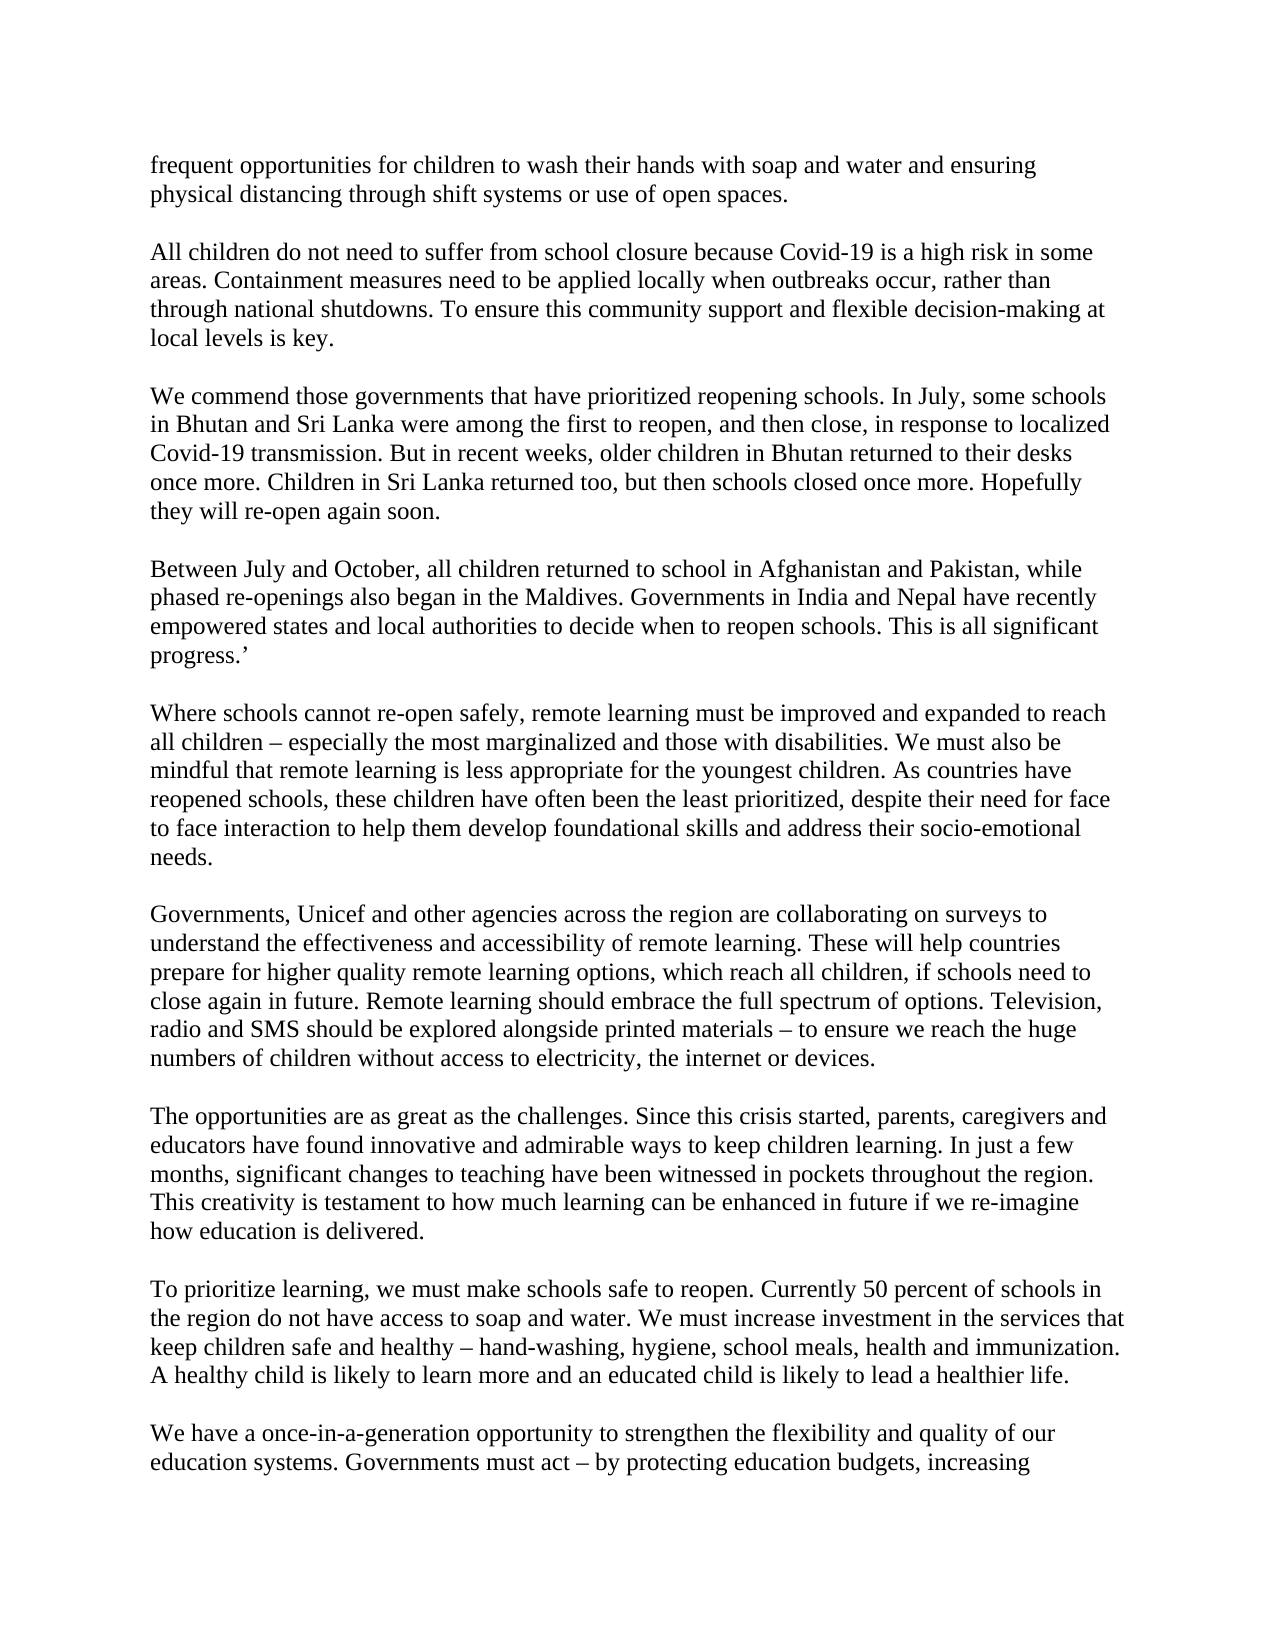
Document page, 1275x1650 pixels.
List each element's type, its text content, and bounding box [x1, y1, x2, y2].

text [150, 150, 1125, 207]
text Where schools cannot re-open safely, remote learning must be improved and expanded to reach all children – especially the most marginalized and those with disabilities. We must also be mindful that remote learning is less appropriate for the youngest children. As countries have reopened schools, these children have often been the least prioritized, despite their need for face to face interaction to help them develop foundational skills and address their socio-emotional needs. [150, 698, 1125, 870]
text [150, 1418, 1125, 1476]
text The opportunities are as great as the challenges. Since this crisis started, parents, caregivers and educators have found innovative and admirable ways to keep children learning. In just a few months, significant changes to teaching have been witnessed in pockets throughout the region. This creativity is testament to how much learning can be enhanced in future if we re-imagine how education is delivered. [150, 1101, 1125, 1245]
text All children do not need to suffer from school closure because Covid-19 is a high risk in some areas. Containment measures need to be applied locally when outbreaks occur, rather than through national shutdowns. To ensure this community support and flexible decision-making at local levels is key. [150, 237, 1125, 352]
text Governments, Unicef and other agencies across the region are collaborating on surveys to understand the effectiveness and accessibility of remote learning. These will help countries prepare for higher quality remote learning options, which reach all children, if schools need to close again in future. Remote learning should embrace the full spectrum of options. Television, radio and SMS should be explored alongside printed materials – to ensure we reach the huge numbers of children without access to electricity, the internet or devices. [150, 899, 1125, 1072]
text Between July and October, all children returned to school in Afghanistan and Pakistan, while phased re-openings also began in the Maldives. Governments in India and Nepal have recently empowered states and local authorities to decide when to reopen schools. This is all significant progress.’ [150, 554, 1125, 669]
text To prioritize learning, we must make schools safe to reopen. Currently 50 percent of schools in the region do not have access to soap and water. We must increase investment in the services that keep children safe and healthy – hand-washing, hygiene, school meals, health and immunization. A healthy child is likely to learn more and an educated child is likely to lead a healthier life. [150, 1274, 1125, 1389]
text We commend those governments that have prioritized reopening schools. In July, some schools in Bhutan and Sri Lanka were among the first to reopen, and then close, in response to localized Covid-19 transmission. But in recent weeks, older children in Bhutan returned to their desks once more. Children in Sri Lanka returned too, but then schools closed once more. Hopefully they will re-open again soon. [150, 381, 1125, 524]
